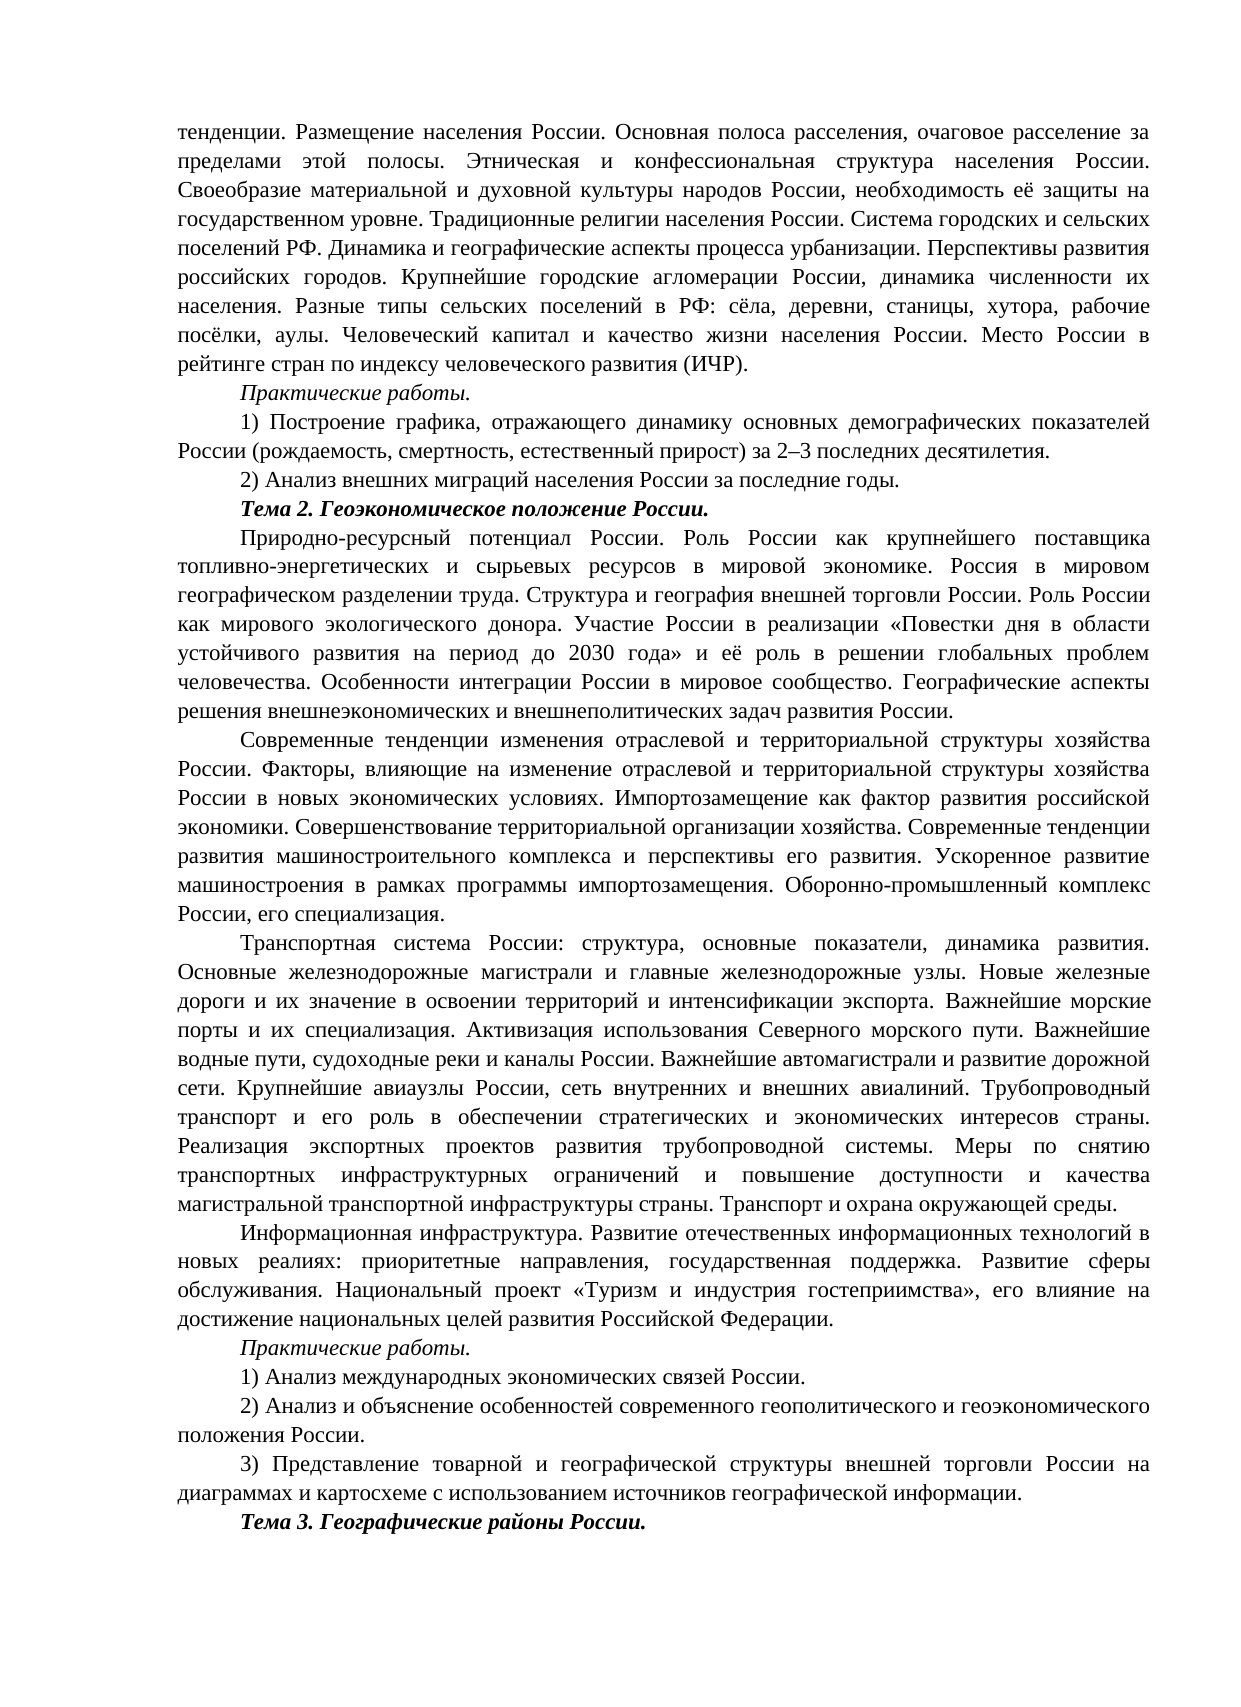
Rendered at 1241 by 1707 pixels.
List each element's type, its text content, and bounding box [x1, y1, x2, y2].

text Практические работы. [177, 1334, 1152, 1361]
text 1) Построение графика, отражающего динамику основных демографических показателей России (рождаемость, смертность, естественный прирост) за 2–3 последних десятилетия. [177, 408, 1152, 463]
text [177, 118, 1152, 376]
text Природно-ресурсный потенциал России. Роль России как крупнейшего поставщика топливно-энергетических и сырьевых ресурсов в мировой экономике. Россия в мировом географическом разделении труда. Структура и география внешней торговли России. Роль России как мирового экологического донора. Участие России в реализации «Повестки дня в области устойчивого развития на период до 2030 года» и её роль в решении глобальных проблем человечества. Особенности интеграции России в мировое сообщество. Географические аспекты решения внешнеэкономических и внешнеполитических задач развития России. [177, 523, 1152, 724]
text Транспортная система России: структура, основные показатели, динамика развития. Основные железнодорожные магистрали и главные железнодорожные узлы. Новые железные дороги и их значение в освоении территорий и интенсификации экспорта. Важнейшие морские порты и их специализация. Активизация использования Северного морского пути. Важнейшие водные пути, судоходные реки и каналы России. Важнейшие автомагистрали и развитие дорожной сети. Крупнейшие авиаузлы России, сеть внутренних и внешних авиалиний. Трубопроводный транспорт и его роль в обеспечении стратегических и экономических интересов страны. Реализация экспортных проектов развития трубопроводной системы. Меры по снятию транспортных инфраструктурных ограничений и повышение доступности и качества магистральной транспортной инфраструктуры страны. Транспорт и охрана окружающей среды. [177, 929, 1152, 1216]
text 3) Представление товарной и географической структуры внешней торговли России на диаграммах и картосхеме с использованием источников географической информации. [177, 1450, 1152, 1506]
text Тема 2. Геоэкономическое положение России. [177, 494, 1152, 521]
text Современные тенденции изменения отраслевой и территориальной структуры хозяйства России. Факторы, влияющие на изменение отраслевой и территориальной структуры хозяйства России в новых экономических условиях. Импортозамещение как фактор развития российской экономики. Совершенствование территориальной организации хозяйства. Современные тенденции развития машиностроительного комплекса и перспективы его развития. Ускоренное развитие машиностроения в рамках программы импортозамещения. Оборонно-промышленный комплекс России, его специализация. [177, 726, 1152, 926]
text 2) Анализ и объяснение особенностей современного геополитического и геоэкономического положения России. [177, 1392, 1152, 1448]
text Информационная инфраструктура. Развитие отечественных информационных технологий в новых реалиях: приоритетные направления, государственная поддержка. Развитие сферы обслуживания. Национальный проект «Туризм и индустрия гостеприимства», его влияние на достижение национальных целей развития Российской Федерации. [177, 1218, 1152, 1332]
text 1) Анализ международных экономических связей России. [177, 1363, 1152, 1390]
text Тема 3. Географические районы России. [177, 1508, 1152, 1534]
text Практические работы. [177, 379, 1152, 405]
text 2) Анализ внешних миграций населения России за последние годы. [177, 466, 1152, 492]
